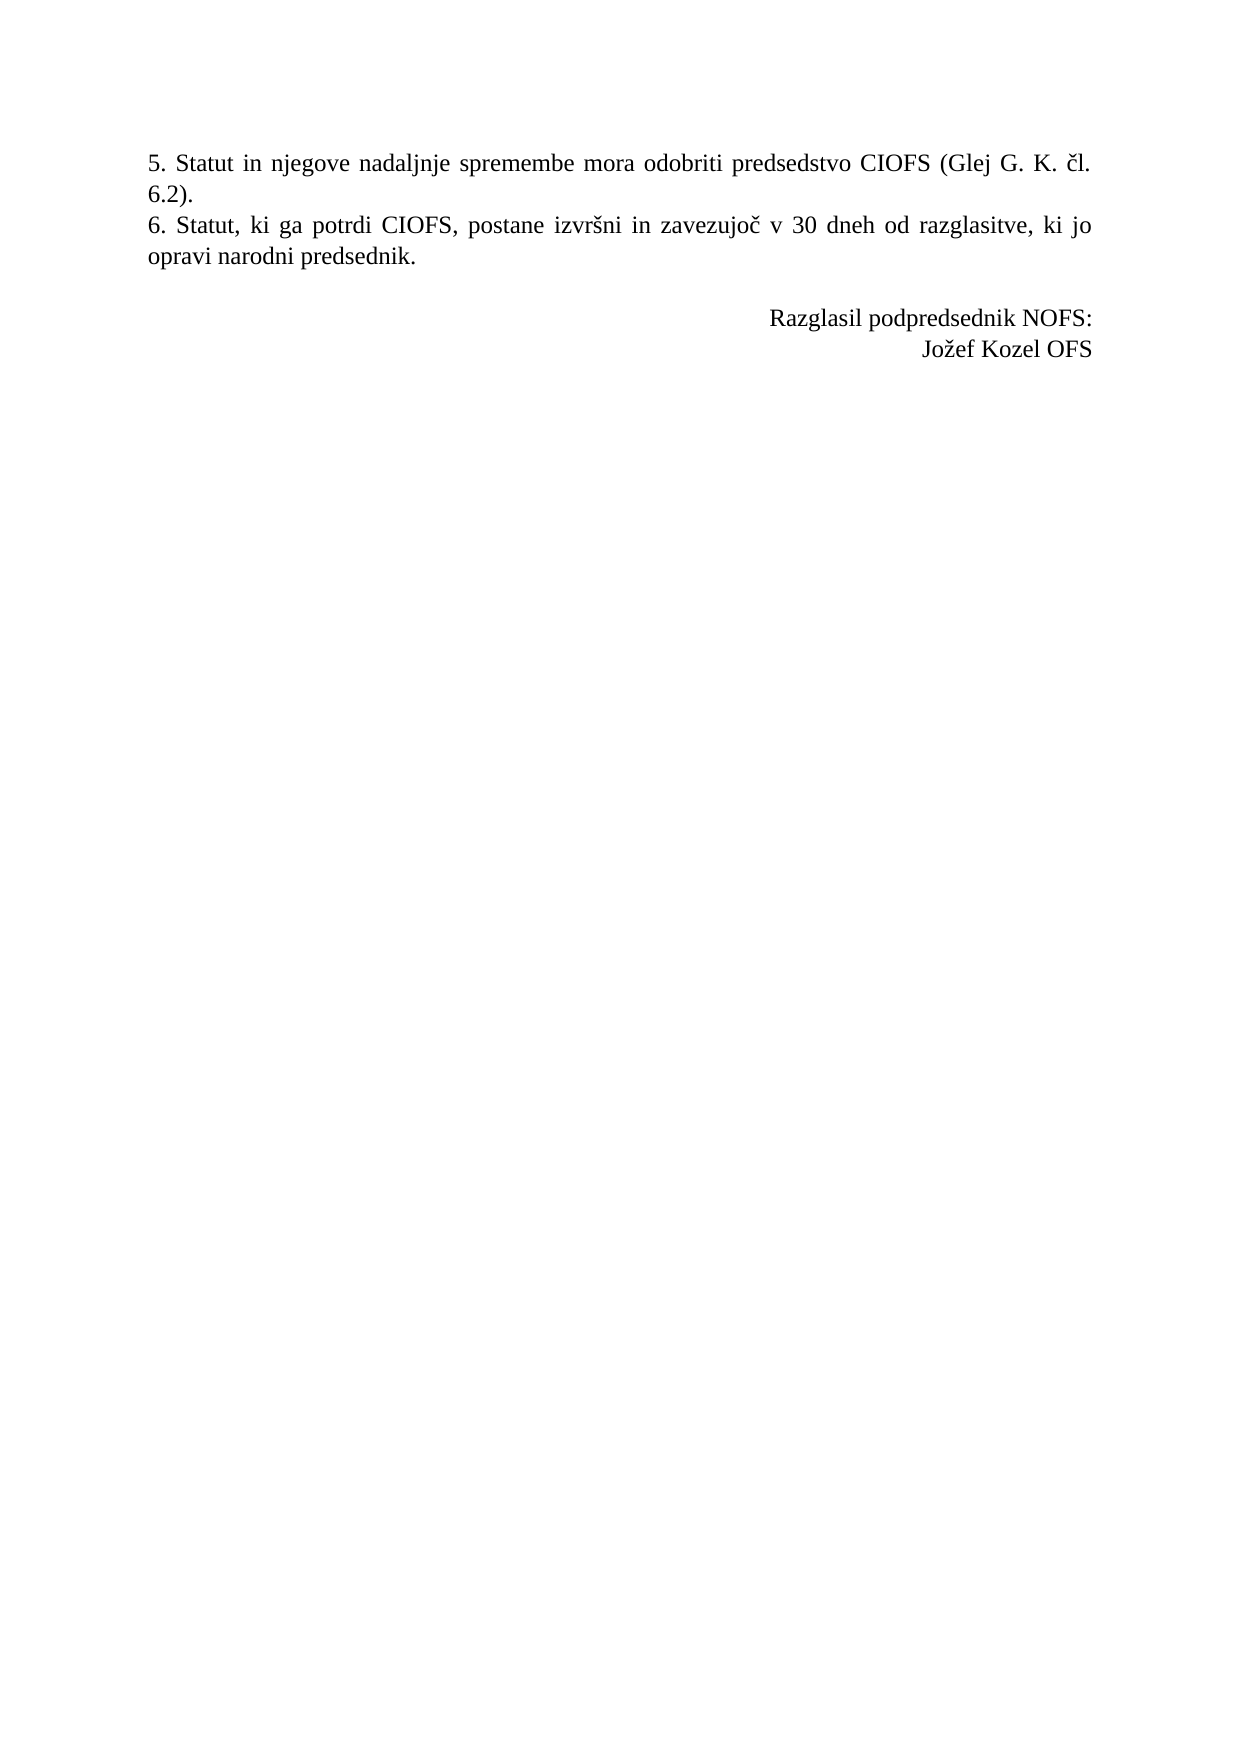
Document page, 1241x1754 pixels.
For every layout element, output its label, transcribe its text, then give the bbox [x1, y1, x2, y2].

text 6. Statut, ki ga potrdi CIOFS, postane izvršni in zavezujoč v 30 dneh od razglasitve, ki jo opravi narodni predsednik. [148, 210, 1093, 269]
text Jožef Kozel OFS [148, 334, 1093, 363]
text Razglasil podpredsednik NOFS: [148, 303, 1093, 332]
text 5. Statut in njegove nadaljnje spremembe mora odobriti predsedstvo CIOFS (Glej G. K. čl. 6.2). [148, 148, 1093, 207]
